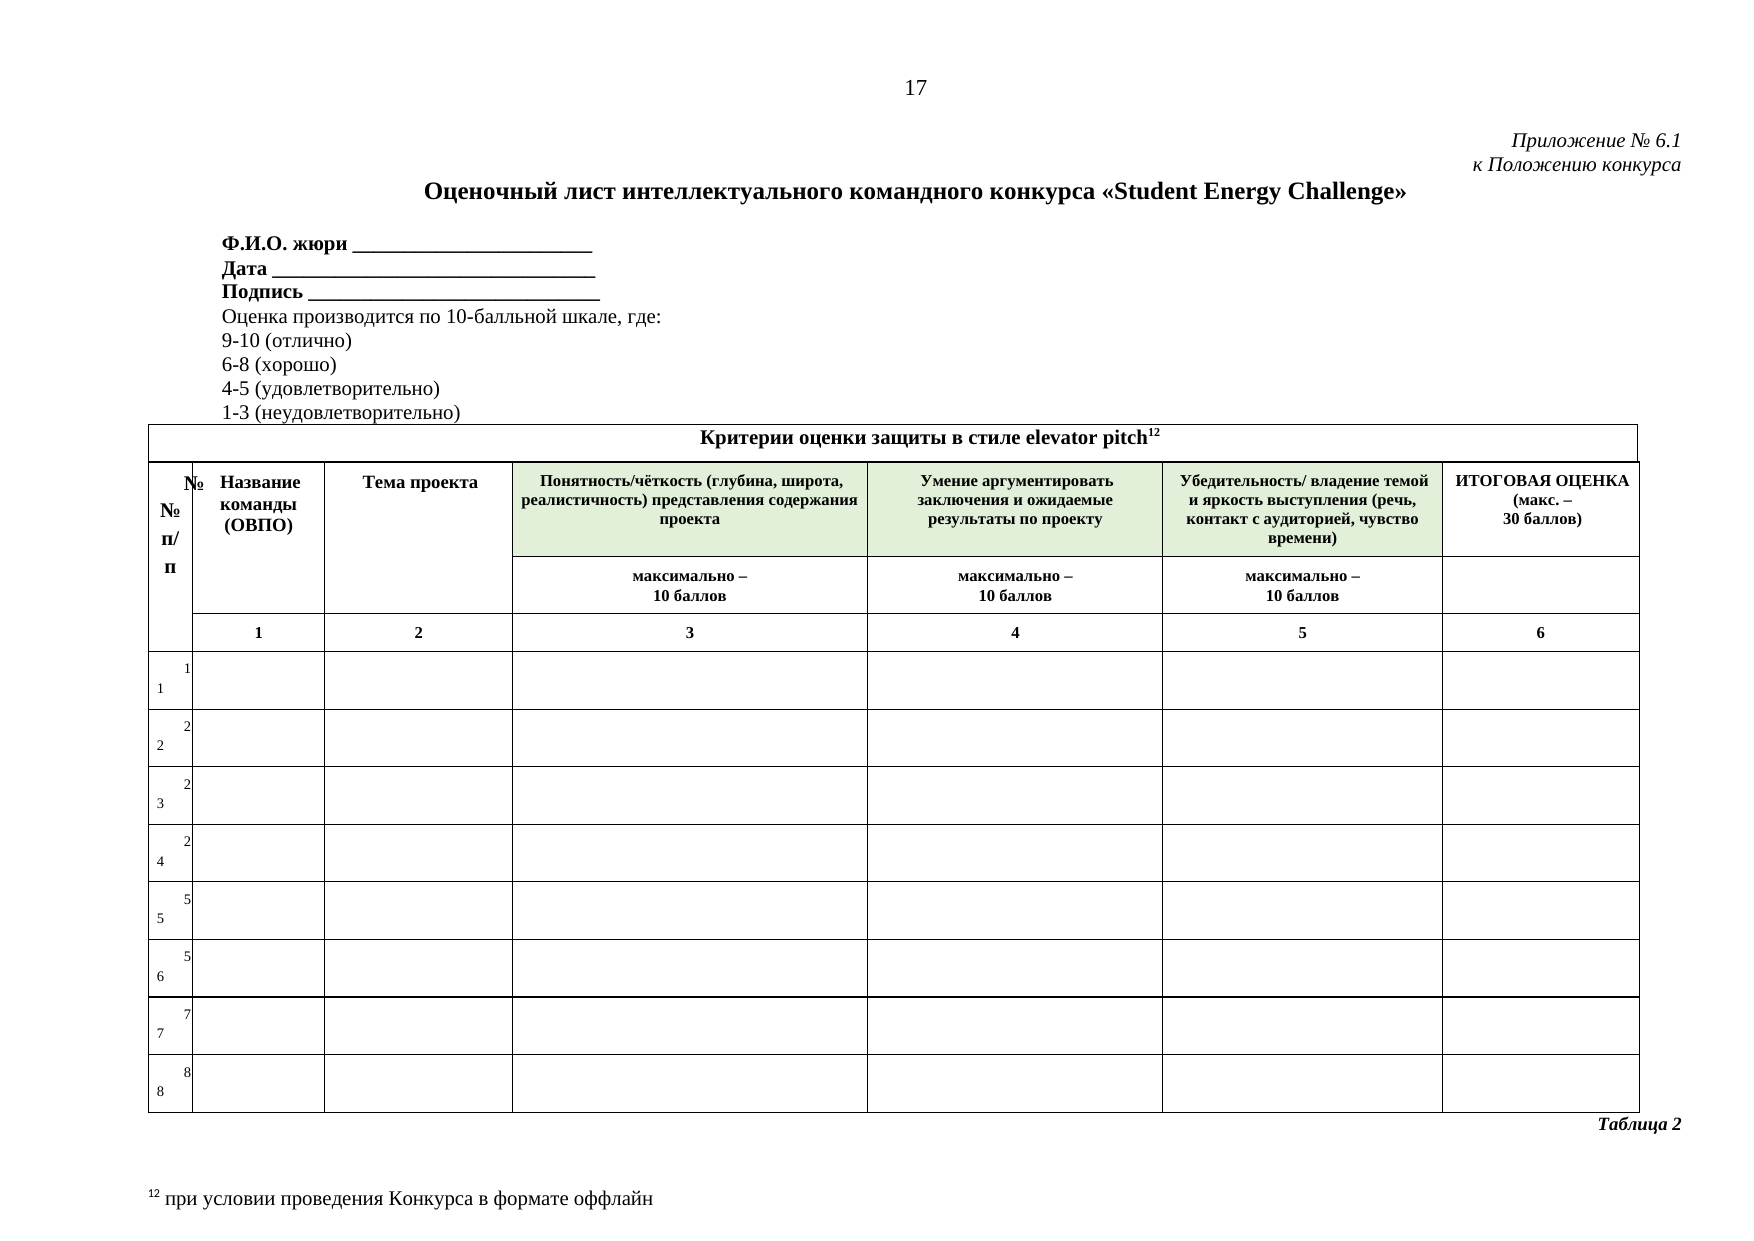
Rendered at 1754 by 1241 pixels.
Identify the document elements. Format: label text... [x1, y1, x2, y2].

table_cell [193, 652, 324, 708]
table_cell [868, 882, 1162, 939]
table_cell Понятность/чёткость (глубина, широта, реалистичность) представления содержания проекта [513, 463, 867, 556]
table_cell [868, 652, 1162, 708]
table_cell 77 [149, 998, 192, 1054]
table_cell [1163, 767, 1442, 824]
table_cell [1163, 940, 1442, 996]
table_cell [1443, 557, 1639, 613]
table_cell [193, 1055, 324, 1112]
table_cell [325, 652, 512, 708]
table_cell [1443, 767, 1639, 824]
table_cell [193, 940, 324, 996]
table_cell [1443, 652, 1639, 708]
table_cell [513, 1055, 867, 1112]
text 1-3 (неудовлетворительно) [148, 400, 1683, 424]
table_cell 23 [149, 767, 192, 824]
table_cell [193, 882, 324, 939]
table_cell [513, 652, 867, 708]
table_cell Умение аргументировать заключения и ожидаемые результаты по проекту [868, 463, 1162, 556]
table_cell [868, 767, 1162, 824]
table_cell [1443, 998, 1639, 1054]
text 9-10 (отлично) [148, 328, 1683, 352]
table_cell [1163, 710, 1442, 766]
table_cell [1443, 940, 1639, 996]
table_cell [193, 998, 324, 1054]
table_cell [193, 767, 324, 824]
table_cell [513, 710, 867, 766]
table_cell 55 [149, 882, 192, 939]
table_cell 22 [149, 710, 192, 766]
table_cell [325, 825, 512, 881]
text Оценка производится по 10-балльной шкале, где: [148, 303, 1683, 328]
table_cell [1163, 1055, 1442, 1112]
table_cell Название команды (ОВПО) [193, 463, 324, 613]
text Приложение № 6.1 [148, 128, 1683, 152]
table_cell 11 [149, 652, 192, 708]
text Оценочный лист интеллектуального командного конкурса «Student Еnergy Сhallenge» [148, 176, 1683, 205]
table_cell [513, 998, 867, 1054]
table_cell Убедительность/ владение темой и яркость выступления (речь, контакт с аудиторией, чувство времени) [1163, 463, 1442, 556]
table_cell [868, 710, 1162, 766]
table_cell [1163, 825, 1442, 881]
table_cell [325, 1055, 512, 1112]
table_cell [868, 825, 1162, 881]
table_cell [1443, 710, 1639, 766]
table_cell 2 [325, 614, 512, 651]
table_cell [325, 882, 512, 939]
table_cell 56 [149, 940, 192, 996]
table_cell [513, 825, 867, 881]
table_cell [868, 1055, 1162, 1112]
table_cell Тема проекта [325, 463, 512, 613]
table_cell [1163, 652, 1442, 708]
table_cell [1443, 1055, 1639, 1112]
table_cell [1443, 882, 1639, 939]
table_cell [513, 940, 867, 996]
text 6-8 (хорошо) [148, 352, 1683, 376]
table_cell максимально – 10 баллов [1163, 557, 1442, 613]
table_cell [325, 998, 512, 1054]
table_cell 88 [149, 1055, 192, 1112]
table_cell [1163, 882, 1442, 939]
table_cell максимально – 10 баллов [868, 557, 1162, 613]
text Таблица 2 [148, 1113, 1683, 1134]
text 4-5 (удовлетворительно) [148, 376, 1683, 400]
text к Положению конкурса [148, 152, 1683, 176]
table_cell 4 [868, 614, 1162, 651]
table_cell [513, 882, 867, 939]
table_cell максимально – 10 баллов [513, 557, 867, 613]
table_cell 5 [1163, 614, 1442, 651]
text Дата _______________________________ [148, 255, 1683, 279]
table_cell 6 [1443, 614, 1639, 651]
table_cell №№ п/п [149, 463, 192, 651]
table_cell 24 [149, 825, 192, 881]
table_cell [513, 767, 867, 824]
table_cell [1163, 998, 1442, 1054]
table_cell [325, 710, 512, 766]
table_header Критерии оценки защиты в стиле elevator pitch [149, 425, 1637, 461]
text Подпись ____________________________ [148, 279, 1683, 303]
table_cell [868, 998, 1162, 1054]
table_cell [325, 940, 512, 996]
table_cell [1443, 825, 1639, 881]
text Ф.И.О. жюри _______________________ [148, 231, 1683, 255]
table_cell 3 [513, 614, 867, 651]
table_cell ИТОГОВАЯ ОЦЕНКА (макс. – 30 баллов) [1443, 463, 1639, 556]
table_cell 1 [193, 614, 324, 651]
table_cell [325, 767, 512, 824]
table_cell [193, 710, 324, 766]
table_cell [193, 825, 324, 881]
table_cell [868, 940, 1162, 996]
